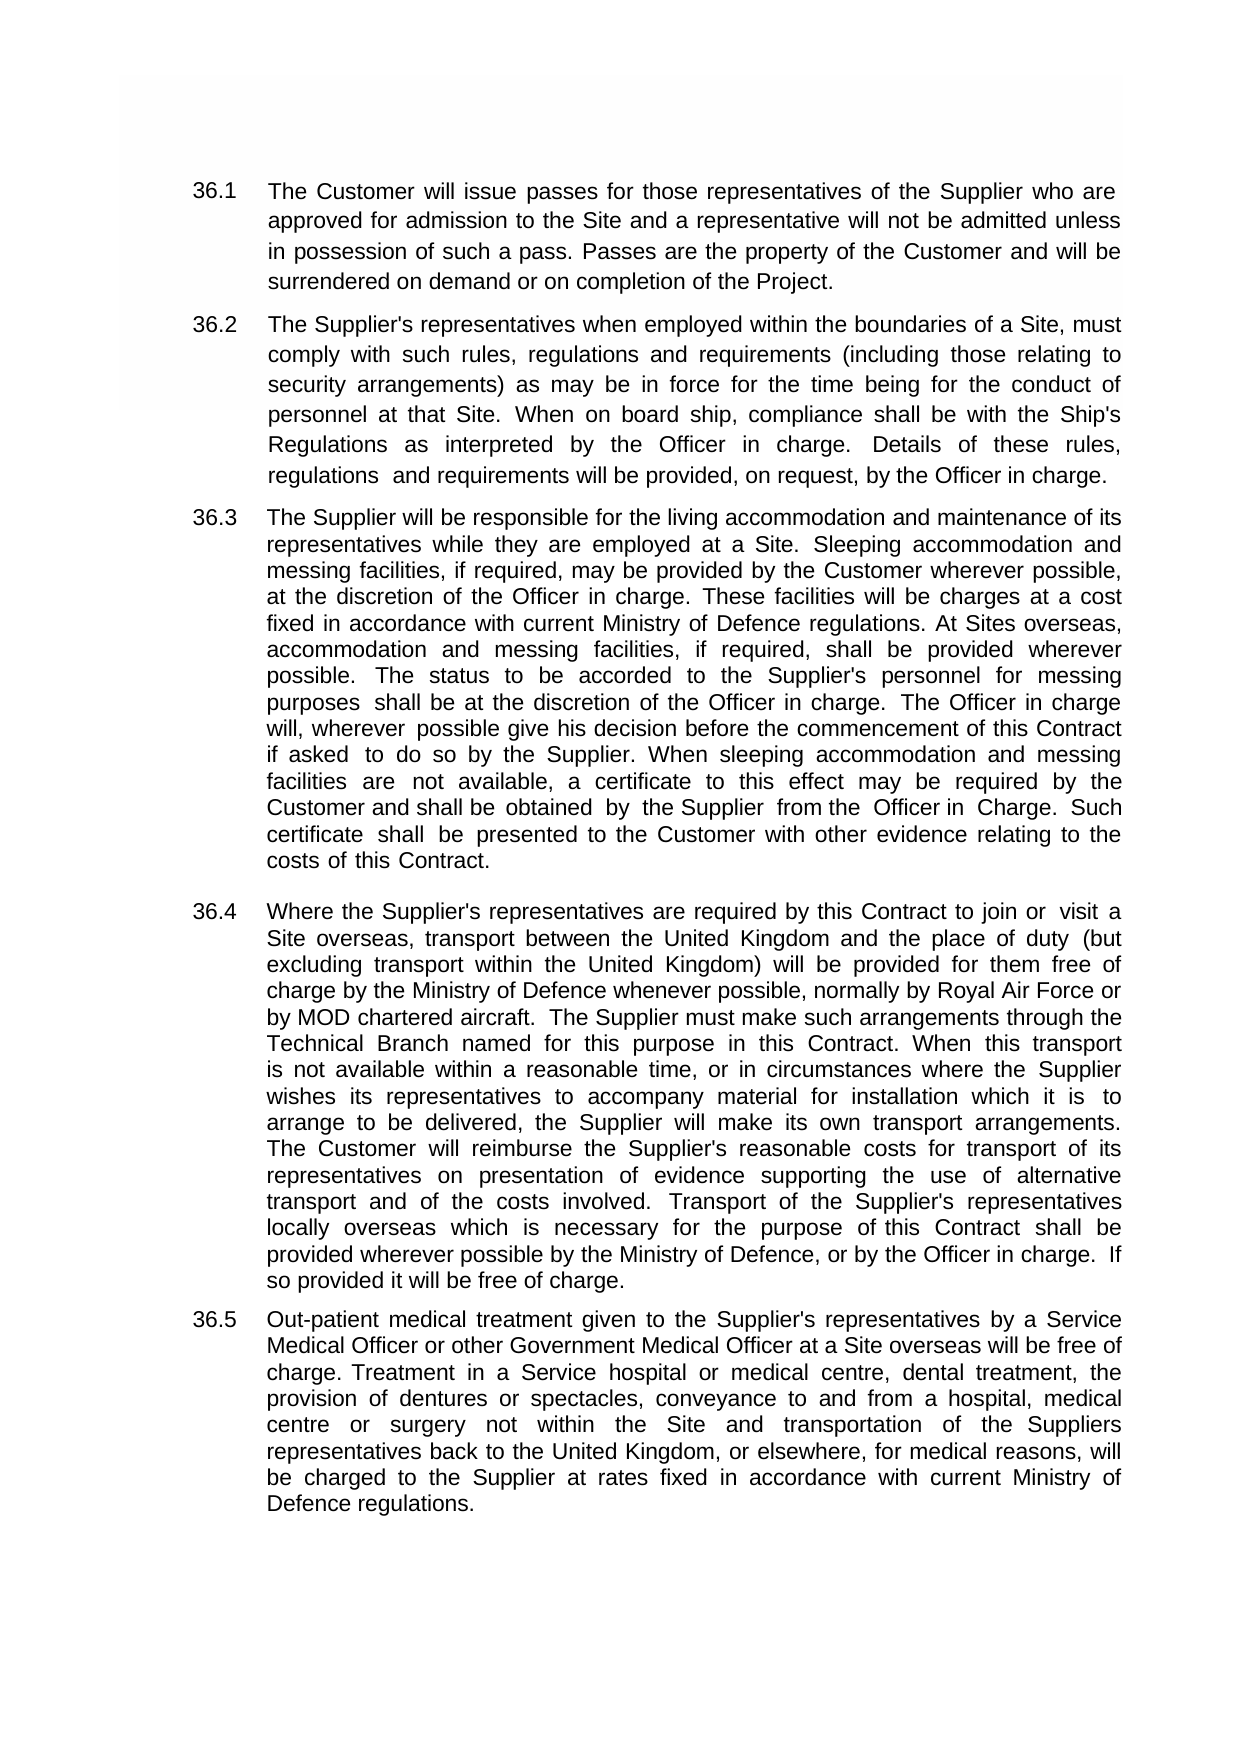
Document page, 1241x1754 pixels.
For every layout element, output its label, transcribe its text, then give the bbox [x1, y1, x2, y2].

list The Supplier will be responsible for the living accommodation and maintenance of its representatives while they are employed at a Site. Sleeping accommodation and messing facilities, if required, may be provided by the Customer wherever possible, at the discretion of the Officer in charge. These facilities will be charges at a cost fixed in accordance with current Ministry of Defence regulations. At Sites overseas, accommodation and messing facilities, if required, shall be provided wherever possible. The status to be accorded to the Supplier's personnel for messing purposes shall be at the discretion of the Officer in charge. The Officer in charge will, wherever possible give his decision before the commencement of this Contract if asked to do so by the Supplier. When sleeping accommodation and messing facilities are not available, a certificate to this effect may be required by the Customer and shall be obtained by the Supplier from the Officer in Charge. Such certificate shall be presented to the Customer with other evidence relating to the costs of this Contract. [192, 504, 1122, 873]
list Out-patient medical treatment given to the Supplier's representatives by a Service Medical Officer or other Government Medical Officer at a Site overseas will be free of charge. Treatment in a Service hospital or medical centre, dental treatment, the provision of dentures or spectacles, conveyance to and from a hospital, medical centre or surgery not within the Site and transportation of the Suppliers representatives back to the United Kingdom, or elsewhere, for medical reasons, will be charged to the Supplier at rates fixed in accordance with current Ministry of Defence regulations. [192, 1306, 1122, 1517]
list The Supplier's representatives when employed within the boundaries of a Site, must comply with such rules, regulations and requirements (including those relating to security arrangements) as may be in force for the time being for the conduct of personnel at that Site. When on board ship, compliance shall be with the Ship's Regulations as interpreted by the Officer in charge. Details of these rules, regulations and requirements will be provided, on request, by the Officer in charge. [192, 311, 1122, 488]
list Where the Supplier's representatives are required by this Contract to join or visit a Site overseas, transport between the United Kingdom and the place of duty (but excluding transport within the United Kingdom) will be provided for them free of charge by the Ministry of Defence whenever possible, normally by Royal Air Force or by MOD chartered aircraft. The Supplier must make such arrangements through the Technical Branch named for this purpose in this Contract. When this transport is not available within a reasonable time, or in circumstances where the Supplier wishes its representatives to accompany material for installation which it is to arrange to be delivered, the Supplier will make its own transport arrangements. The Customer will reimburse the Supplier's reasonable costs for transport of its representatives on presentation of evidence supporting the use of alternative transport and of the costs involved. Transport of the Supplier's representatives locally overseas which is necessary for the purpose of this Contract shall be provided wherever possible by the Ministry of Defence, or by the Officer in charge. If so provided it will be free of charge. [192, 898, 1122, 1293]
text approved for admission to the Site and a representative will not be admitted unless in possession of such a pass. Passes are the property of the Customer and will be surrendered on demand or on completion of the Project. [268, 207, 1122, 294]
